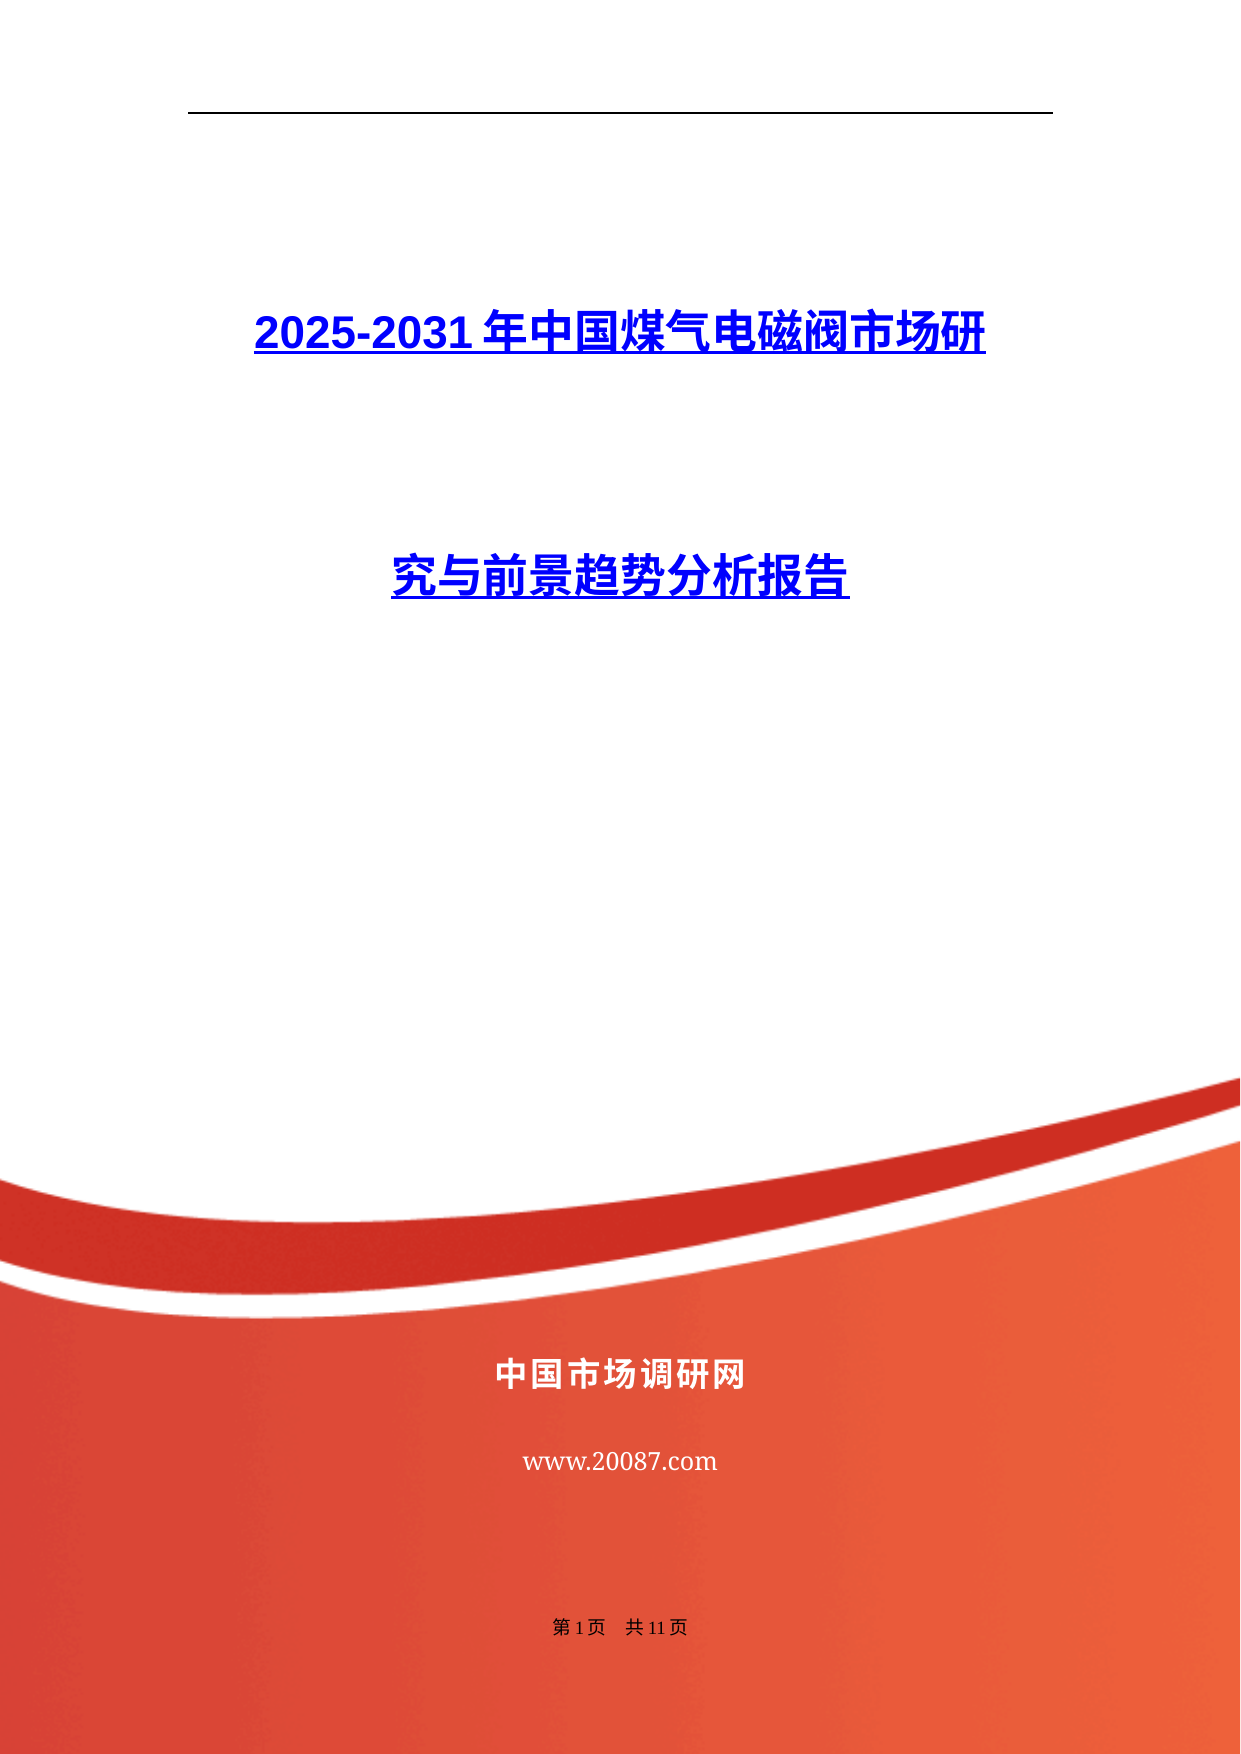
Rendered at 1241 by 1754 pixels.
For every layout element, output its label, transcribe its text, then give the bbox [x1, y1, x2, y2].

subtitle 中国市场调研网 [187, 1339, 1053, 1404]
table_header 2025-2031年中国煤气电磁阀市场研究与前景趋势分析报告 [188, 207, 1053, 773]
picture [0, 1006, 1241, 1754]
text www.20087.com [187, 1428, 1053, 1493]
